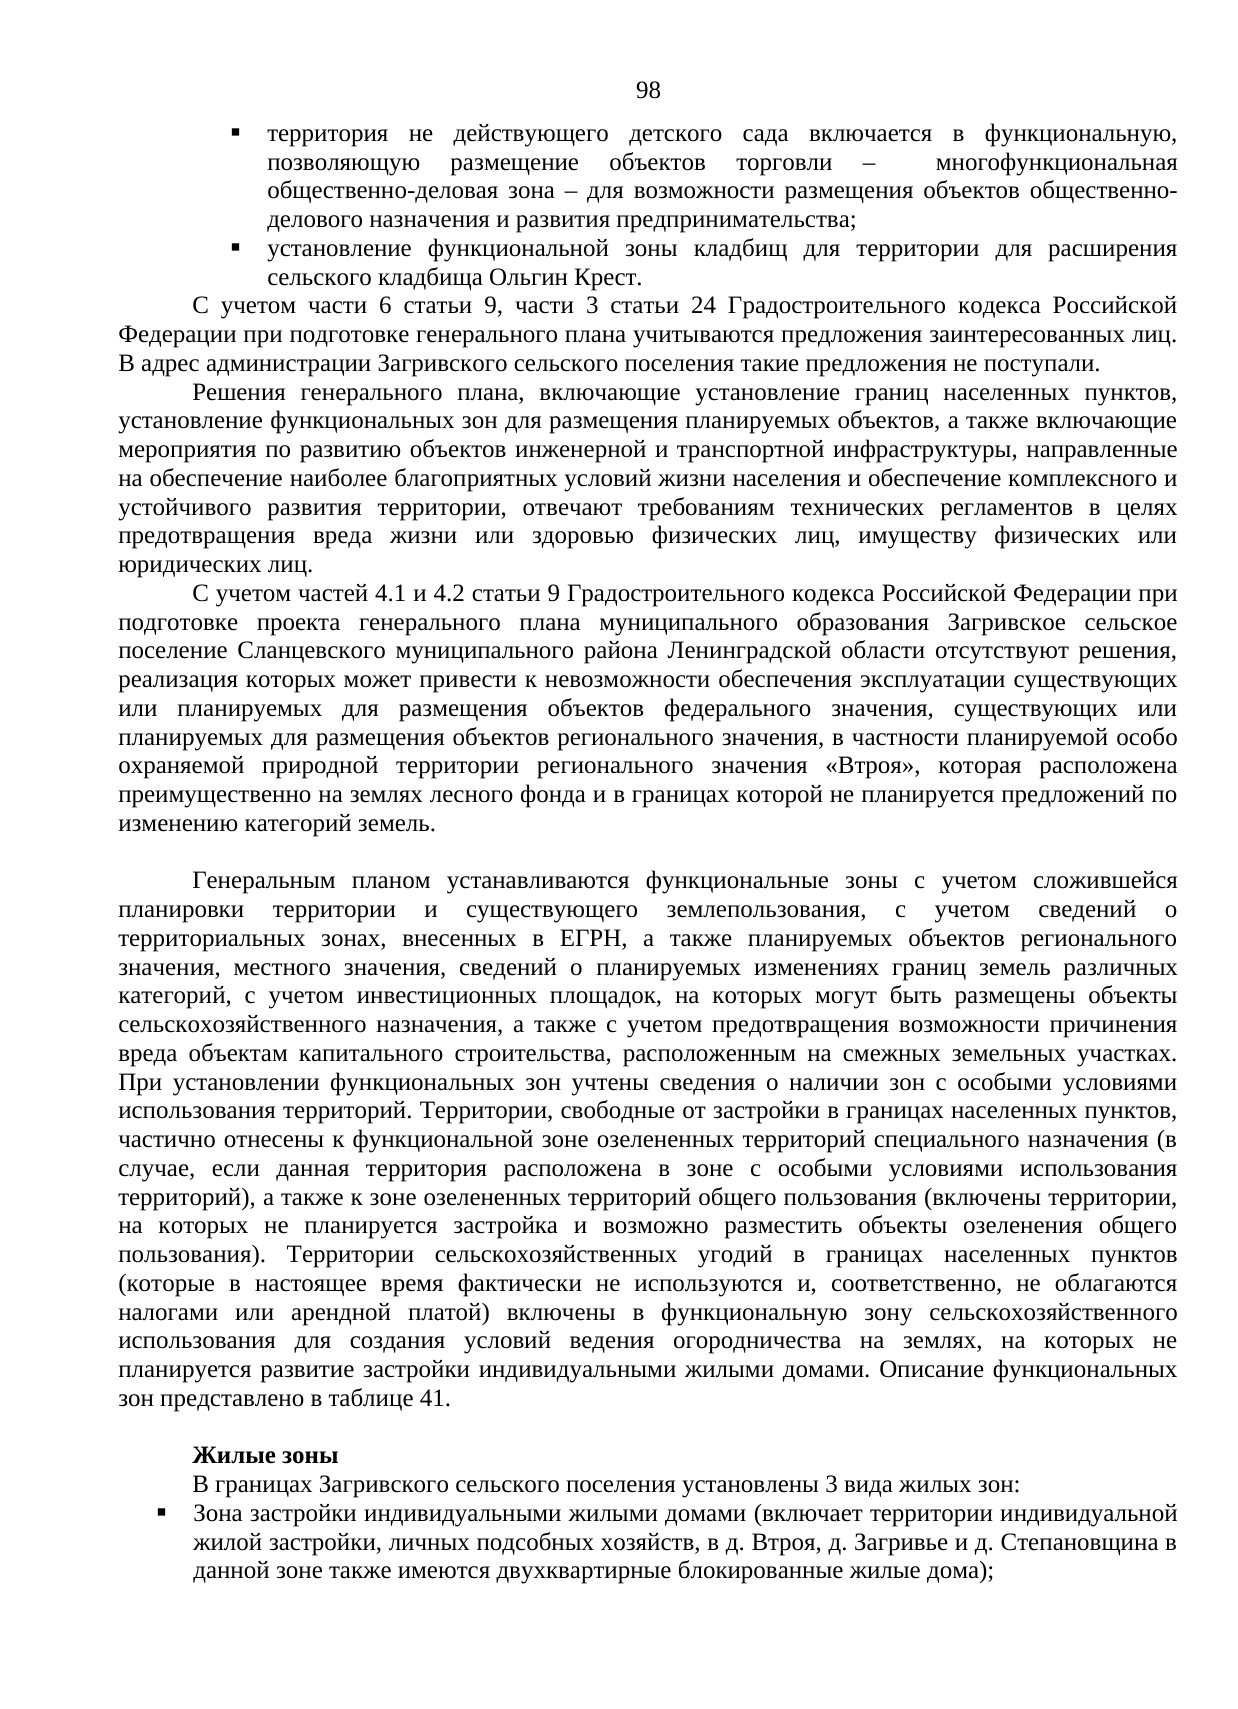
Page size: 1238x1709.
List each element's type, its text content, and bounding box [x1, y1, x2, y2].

text Решения генерального плана, включающие установление границ населенных пунктов, установление функциональных зон для размещения планируемых объектов, а также включающие мероприятия по развитию объектов инженерной и транспортной инфраструктуры, направленные на обеспечение наиболее благоприятных условий жизни населения и обеспечение комплексного и устойчивого развития территории, отвечают требованиям технических регламентов в целях предотвращения вреда жизни или здоровью физических лиц, имуществу физических или юридических лиц. [118, 377, 1178, 578]
text Генеральным планом устанавливаются функциональные зоны с учетом сложившейся планировки территории и существующего землепользования, с учетом сведений о территориальных зонах, внесенных в ЕГРН, а также планируемых объектов регионального значения, местного значения, сведений о планируемых изменениях границ земель различных категорий, с учетом инвестиционных площадок, на которых могут быть размещены объекты сельскохозяйственного назначения, а также с учетом предотвращения возможности причинения вреда объектам капитального строительства, расположенным на смежных земельных участках. При установлении функциональных зон учтены сведения о наличии зон с особыми условиями использования территорий. Территории, свободные от застройки в границах населенных пунктов, частично отнесены к функциональной зоне озелененных территорий специального назначения (в случае, если данная территория расположена в зоне с особыми условиями использования территорий), а также к зоне озелененных территорий общего пользования (включены территории, на которых не планируется застройка и возможно разместить объекты озеленения общего пользования). Территории сельскохозяйственных угодий в границах населенных пунктов (которые в настоящее время фактически не используются и, соответственно, не облагаются налогами или арендной платой) включены в функциональную зону сельскохозяйственного использования для создания условий ведения огородничества на землях, на которых не планируется развитие застройки индивидуальными жилыми домами. Описание функциональных зон представлено в таблице 41. [118, 866, 1178, 1412]
list установление функциональной зоны кладбищ для территории для расширения сельского кладбища Ольгин Крест. [229, 233, 1178, 291]
text С учетом части 6 статьи 9, части 3 статьи 24 Градостроительного кодекса Российской Федерации при подготовке генерального плана учитываются предложения заинтересованных лиц. В адрес администрации Загривского сельского поселения такие предложения не поступали. [118, 291, 1178, 377]
list Зона застройки индивидуальными жилыми домами (включает территории индивидуальной жилой застройки, личных подсобных хозяйств, в д. Втроя, д. Загривье и д. Степановщина в данной зоне также имеются двухквартирные блокированные жилые дома); [156, 1498, 1178, 1584]
text В границах Загривского сельского поселения установлены 3 вида жилых зон: [118, 1469, 1178, 1498]
text Жилые зоны [118, 1441, 1178, 1469]
list территория не действующего детского сада включается в функциональную, позволяющую размещение объектов торговли – многофункциональная общественно-деловая зона – для возможности размещения объектов общественно-делового назначения и развития предпринимательства; [229, 118, 1178, 233]
text С учетом частей 4.1 и 4.2 статьи 9 Градостроительного кодекса Российской Федерации при подготовке проекта генерального плана муниципального образования Загривское сельское поселение Сланцевского муниципального района Ленинградской области отсутствуют решения, реализация которых может привести к невозможности обеспечения эксплуатации существующих или планируемых для размещения объектов федерального значения, существующих или планируемых для размещения объектов регионального значения, в частности планируемой особо охраняемой природной территории регионального значения «Втроя», которая расположена преимущественно на землях лесного фонда и в границах которой не планируется предложений по изменению категорий земель. [118, 578, 1178, 837]
